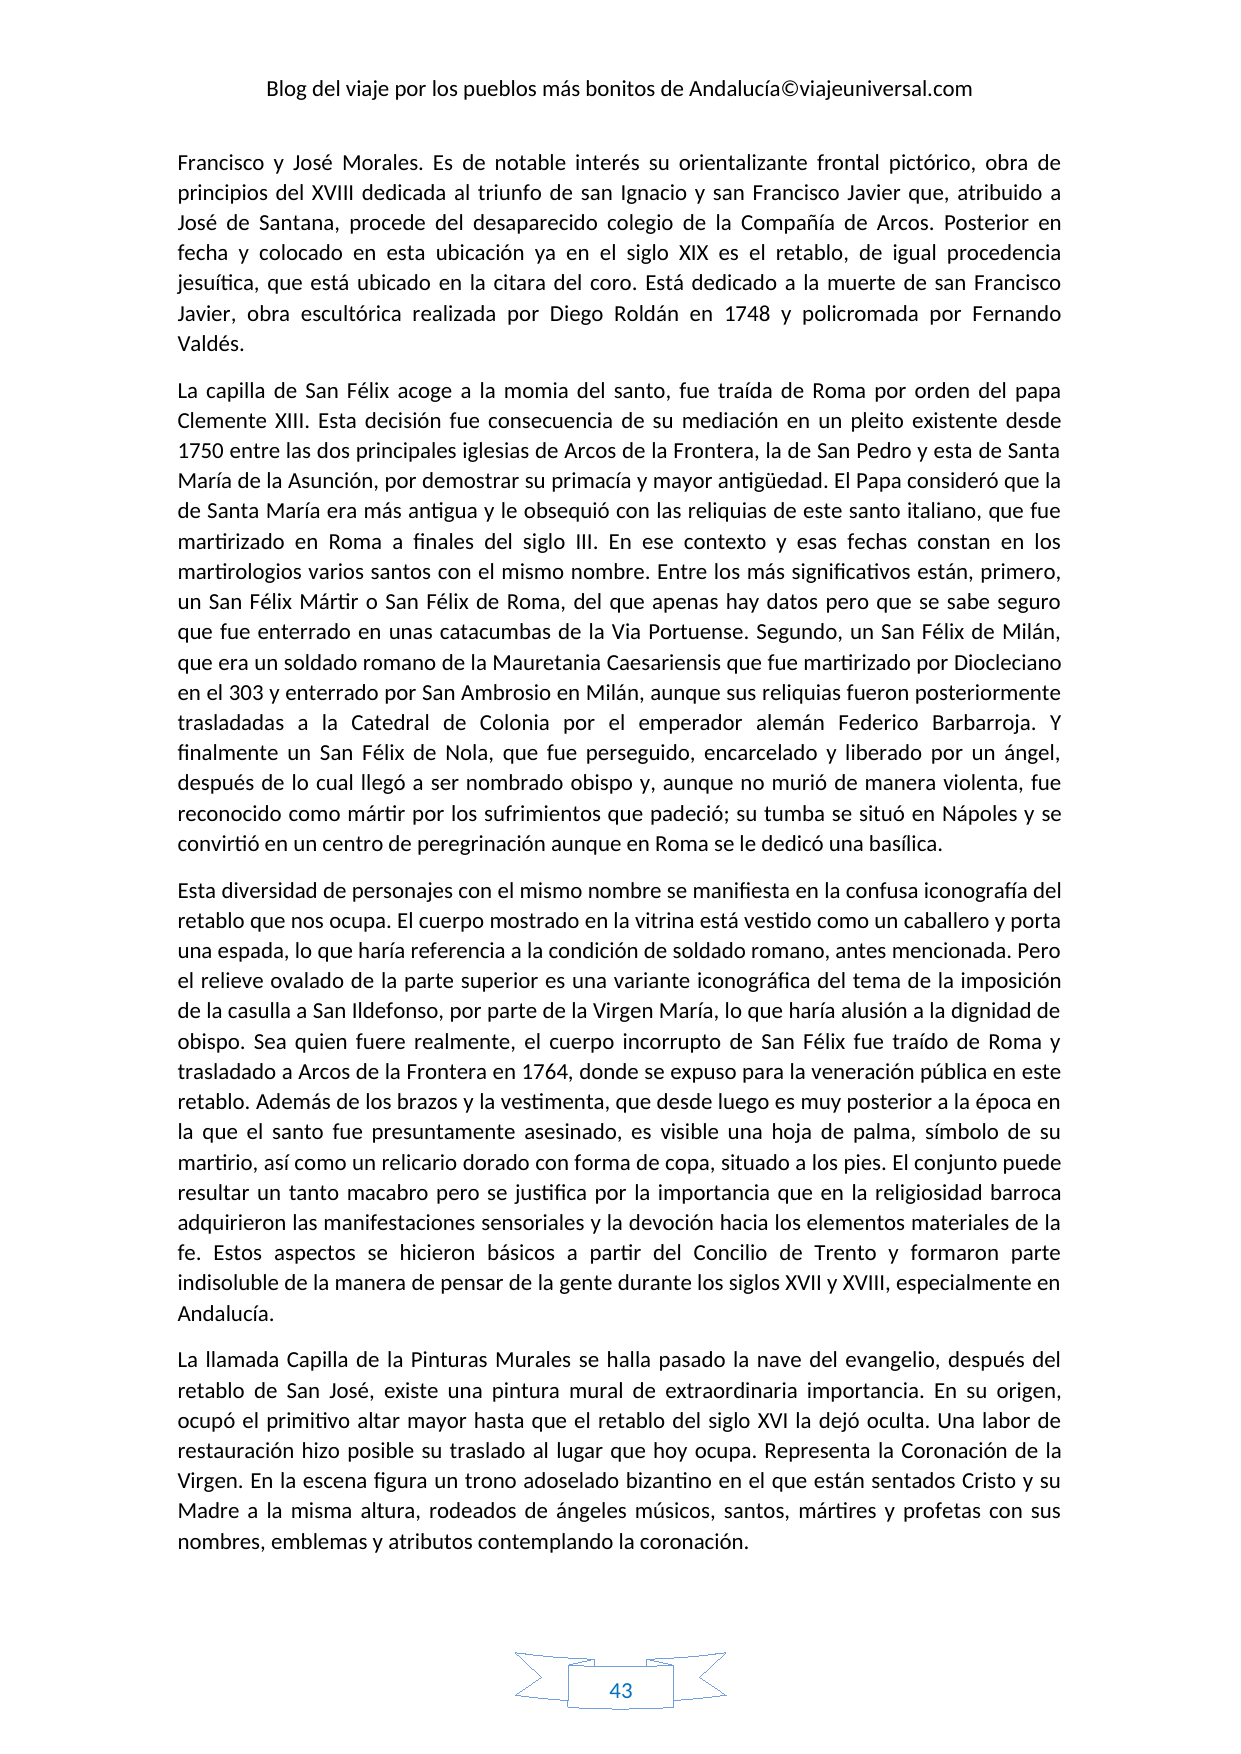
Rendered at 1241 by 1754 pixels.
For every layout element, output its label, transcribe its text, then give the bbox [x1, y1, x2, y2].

text La capilla de San Félix acoge a la momia del santo, fue traída de Roma por orden del papa Clemente XIII. Esta decisión fue consecuencia de su mediación en un pleito existente desde 1750 entre las dos principales iglesias de Arcos de , la de San Pedro y esta de Santa María de , por demostrar su primacía y mayor antigüedad. El Papa consideró que la de Santa María era más antigua y le obsequió con las reliquias de este santo italiano, que fue martirizado en Roma a finales del siglo III. En ese contexto y esas fechas constan en los martirologios varios santos con el mismo nombre. Entre los más significativos están, primero, un San Félix Mártir o San Félix de Roma, del que apenas hay datos pero que se sabe seguro que fue enterrado en unas catacumbas de Segundo, un San Félix de Milán, que era un soldado romano de que fue martirizado por Diocleciano en el 303 y enterrado por San Ambrosio en Milán, aunque sus reliquias fueron posteriormente trasladadas a de Colonia por el emperador alemán Federico Barbarroja. Y finalmente un San Félix de Nola, que fue perseguido, encarcelado y liberado por un ángel, después de lo cual llegó a ser nombrado obispo y, aunque no murió de manera violenta, fue reconocido como mártir por los sufrimientos que padeció; su tumba se situó en Nápoles y se convirtió en un centro de peregrinación aunque en Roma se le dedicó una basílica. [177, 376, 1063, 857]
text Esta diversidad de personajes con el mismo nombre se manifiesta en la confusa iconografía del retablo que nos ocupa. El cuerpo mostrado en la vitrina está vestido como un caballero y porta una espada, lo que haría referencia a la condición de soldado romano, antes mencionada. Pero el relieve ovalado de la parte superior es una variante iconográfica del tema de la imposición de la casulla a San Ildefonso, por parte de , lo que haría alusión a la dignidad de obispo. Sea quien fuere realmente, el cuerpo incorrupto de San Félix fue traído de Roma y trasladado a Arcos de en 1764, donde se expuso para la veneración pública en este retablo. Además de los brazos y la vestimenta, que desde luego es muy posterior a la época en la que el santo fue presuntamente asesinado, es visible una hoja de palma, símbolo de su martirio, así como un relicario dorado con forma de copa, situado a los pies. El conjunto puede resultar un tanto macabro pero se justifica por la importancia que en la religiosidad barroca adquirieron las manifestaciones sensoriales y la devoción hacia los elementos materiales de la fe. Estos aspectos se hicieron básicos a partir del Concilio de Trento y formaron parte indisoluble de la manera de pensar de la gente durante los siglos XVII y XVIII, especialmente en Andalucía. [177, 876, 1063, 1327]
text La llamada Capilla de se halla pasado la nave del evangelio, después del retablo de San José, existe una pintura mural de extraordinaria importancia. En su origen, ocupó el primitivo altar mayor hasta que el retablo del siglo XVI la dejó oculta. Una labor de restauración hizo posible su traslado al lugar que hoy ocupa. Representa de la escena figura un trono adoselado bizantino en el que están sentados Cristo y su Madre a la misma altura, rodeados de ángeles músicos, santos, mártires y profetas con sus nombres, emblemas y atributos contemplando la coronación. [177, 1346, 1063, 1555]
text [177, 148, 1063, 357]
